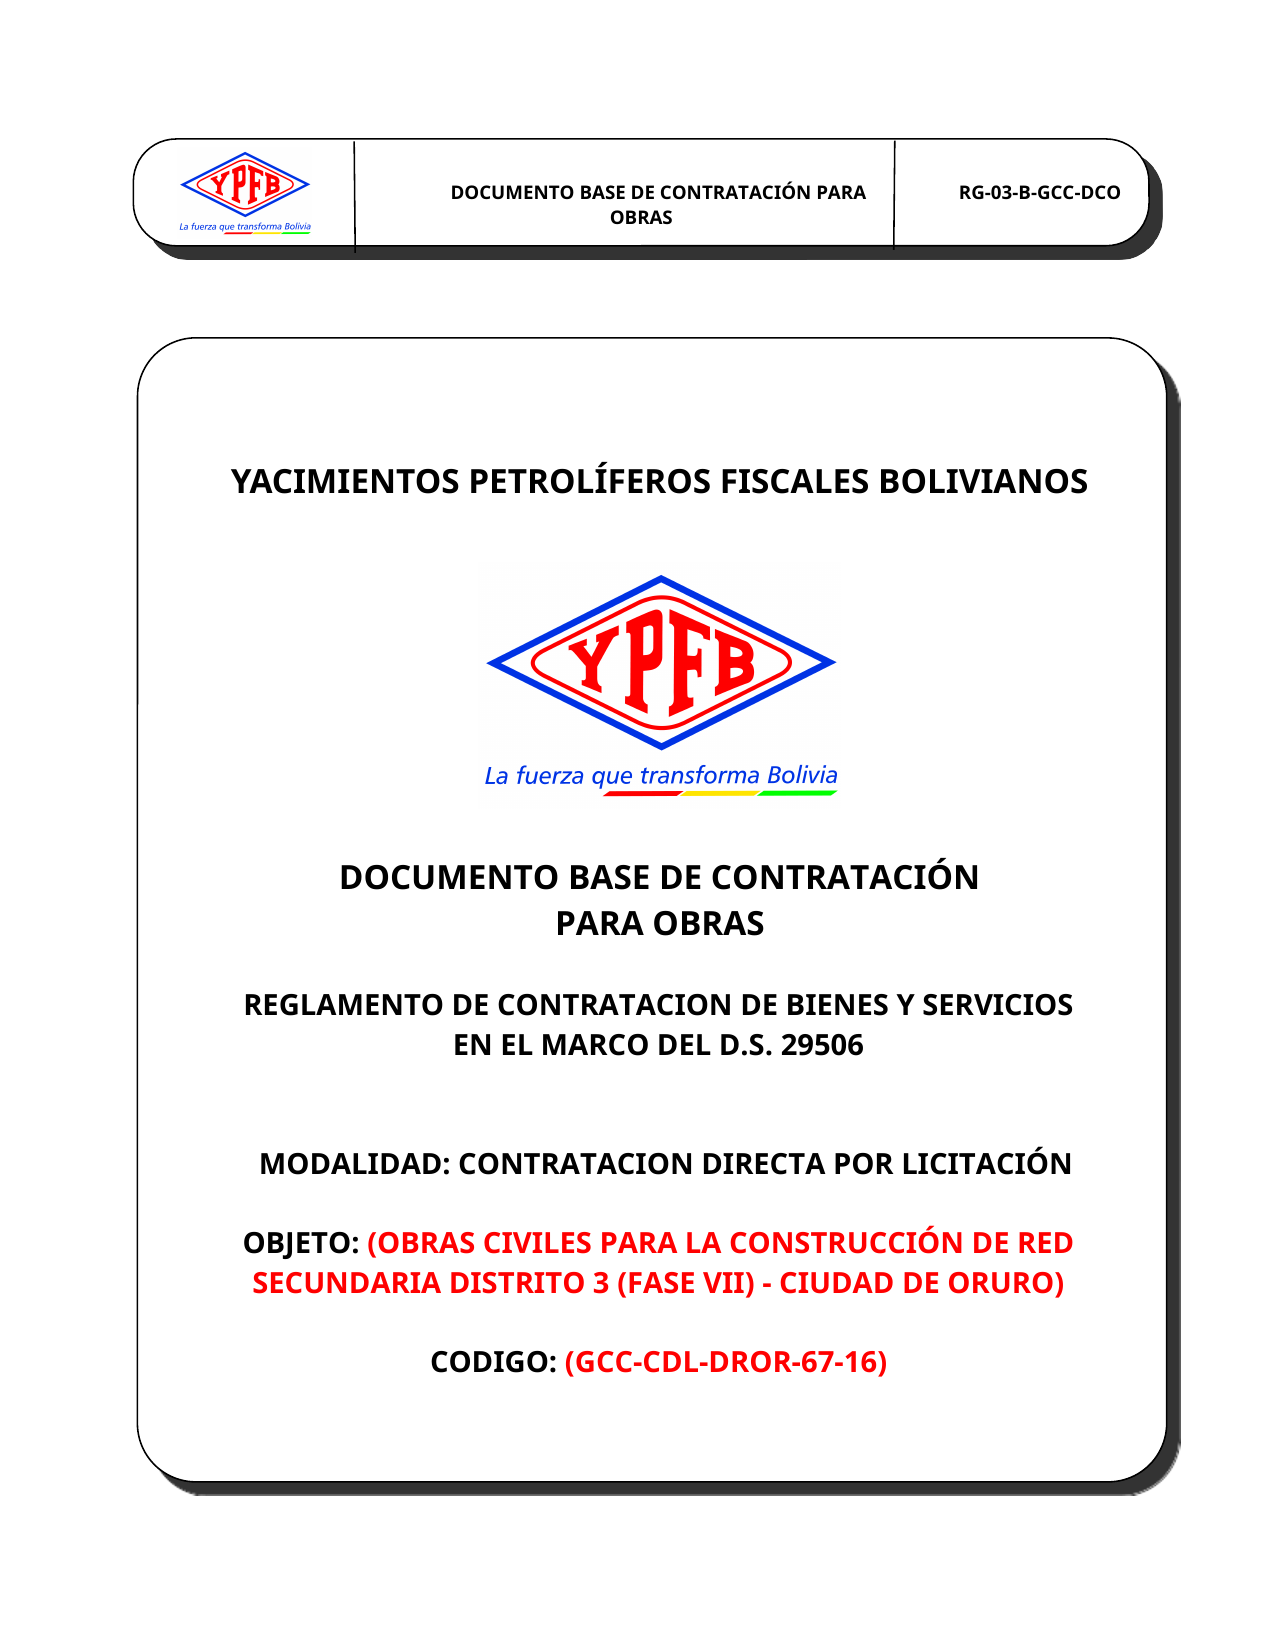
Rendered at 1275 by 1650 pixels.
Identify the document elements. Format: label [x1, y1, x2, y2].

picture [177, 147, 312, 239]
picture [478, 562, 841, 809]
